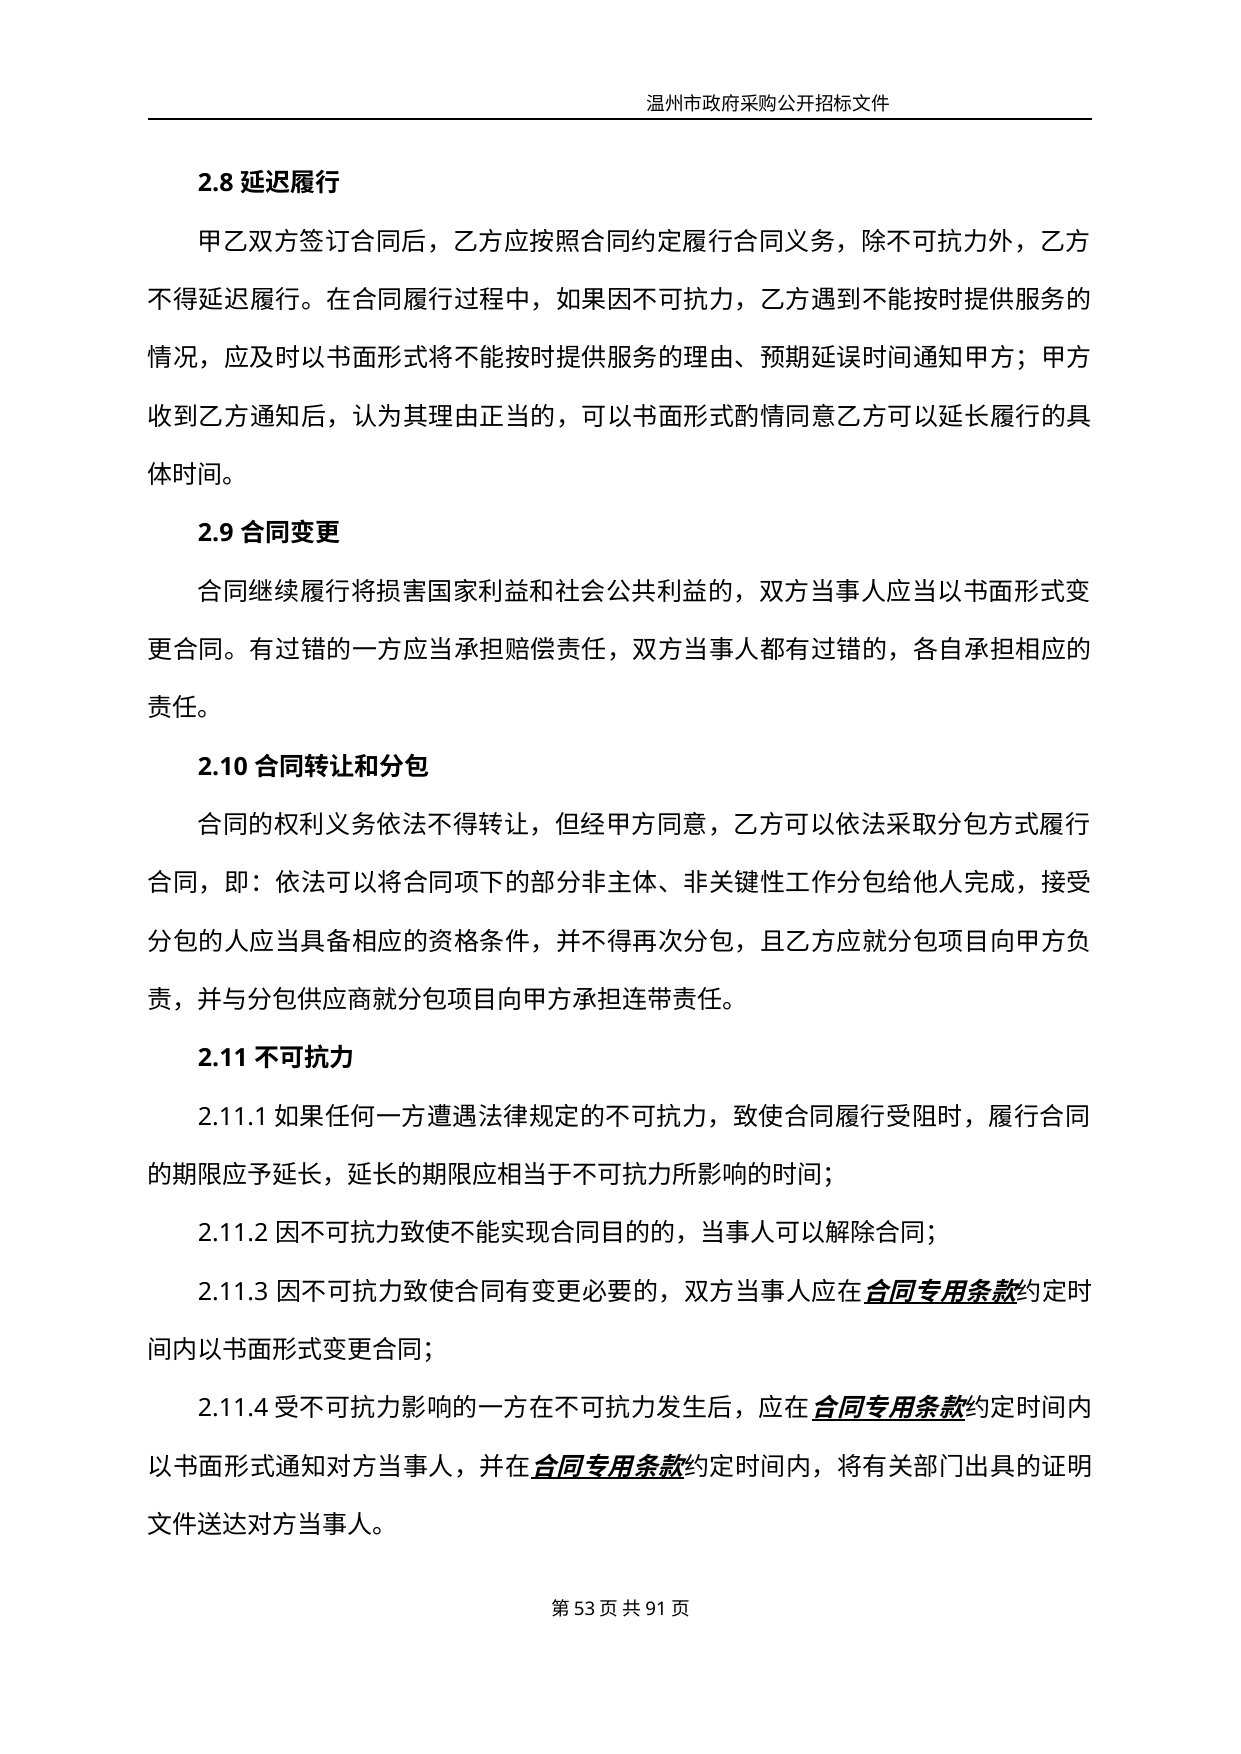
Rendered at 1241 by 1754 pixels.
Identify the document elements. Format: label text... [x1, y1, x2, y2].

text 2.8 延迟履行 [148, 145, 1092, 203]
text 2.11 不可抗力 [148, 1020, 1092, 1078]
text 合同继续履行将损害国家利益和社会公共利益的，双方当事人应当以书面形式变更合同。有过错的一方应当承担赔偿责任，双方当事人都有过错的，各自承担相应的责任。 [148, 553, 1092, 728]
text 2.11.4受不可抗力影响的一方在不可抗力发生后，应在合同专用条款约定时间内以书面形式通知对方当事人，并在合同专用条款约定时间内，将有关部门出具的证明文件送达对方当事人。 [148, 1370, 1092, 1545]
text 2.11.3 因不可抗力致使合同有变更必要的，双方当事人应在合同专用条款约定时间内以书面形式变更合同； [148, 1253, 1092, 1370]
text 2.10 合同转让和分包 [148, 728, 1092, 787]
text 2.11.1如果任何一方遭遇法律规定的不可抗力，致使合同履行受阻时，履行合同的期限应予延长，延长的期限应相当于不可抗力所影响的时间； [148, 1078, 1092, 1195]
text 2.9 合同变更 [148, 495, 1092, 553]
text 2.11.2 因不可抗力致使不能实现合同目的的，当事人可以解除合同； [148, 1195, 1092, 1253]
text 合同的权利义务依法不得转让，但经甲方同意，乙方可以依法采取分包方式履行合同，即：依法可以将合同项下的部分非主体、非关键性工作分包给他人完成，接受分包的人应当具备相应的资格条件，并不得再次分包，且乙方应就分包项目向甲方负责，并与分包供应商就分包项目向甲方承担连带责任。 [148, 787, 1092, 1020]
text 甲乙双方签订合同后，乙方应按照合同约定履行合同义务，除不可抗力外，乙方不得延迟履行。在合同履行过程中，如果因不可抗力，乙方遇到不能按时提供服务的情况，应及时以书面形式将不能按时提供服务的理由、预期延误时间通知甲方；甲方收到乙方通知后，认为其理由正当的，可以书面形式酌情同意乙方可以延长履行的具体时间。 [148, 203, 1092, 495]
